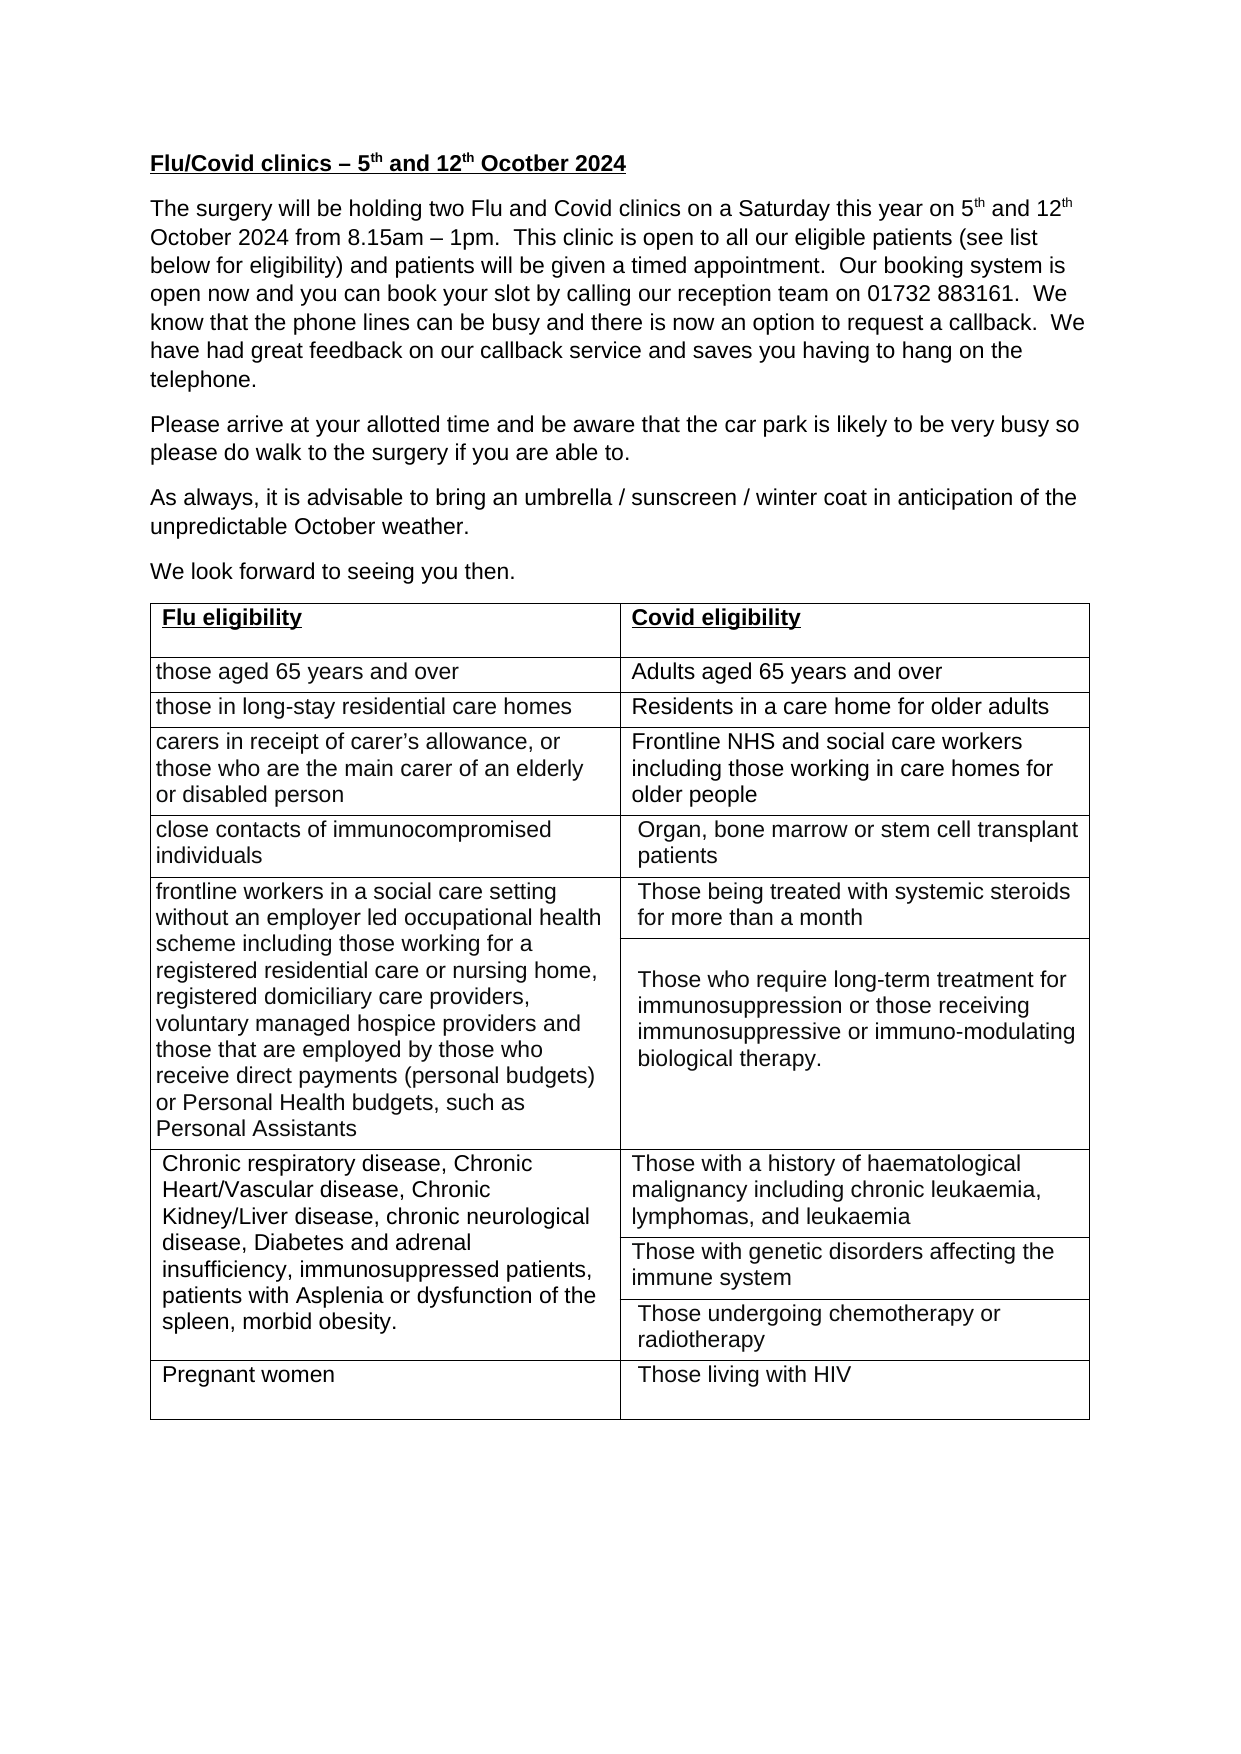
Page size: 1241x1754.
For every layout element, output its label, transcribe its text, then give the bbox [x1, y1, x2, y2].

table_cell Chronic respiratory disease, Chronic Heart/Vascular disease, Chronic Kidney/Liver disease, chronic neurological disease, Diabetes and adrenal insufficiency, immunosuppressed patients, patients with Asplenia or dysfunction of the spleen, morbid obesity. [151, 1150, 620, 1360]
table_cell Those living with HIV [621, 1361, 1089, 1419]
table_cell Residents in a care home for older adults [621, 693, 1089, 727]
table_cell Those being treated with systemic steroids for more than a month [621, 878, 1089, 938]
table_cell carers in receipt of carer’s allowance, or those who are the main carer of an elderly or disabled person [151, 728, 620, 815]
table_cell Adults aged 65 years and over [621, 658, 1089, 692]
table_cell Organ, bone marrow or stem cell transplant patients [621, 816, 1089, 877]
table_cell those in long-stay residential care homes [151, 693, 620, 727]
text Please arrive at your allotted time and be aware that the car park is likely to be very busy so please do walk to the surgery if you are able to. [150, 411, 1090, 466]
text The surgery will be holding two Flu and Covid clinics on a Saturday this year on 5th and 12th October 2024 from 8.15am – 1pm. This clinic is open to all our eligible patients (see list below for eligibility) and patients will be given a timed appointment. Our booking system is open now and you can book your slot by calling our reception team on 01732 883161. We know that the phone lines can be busy and there is now an option to request a callback. We have had great feedback on our callback service and saves you having to hang on the telephone. [150, 195, 1090, 392]
table_header Covid eligibility [621, 604, 1089, 657]
table_cell frontline workers in a social care setting without an employer led occupational health scheme including those working for a registered residential care or nursing home, registered domiciliary care providers, voluntary managed hospice providers and those that are employed by those who receive direct payments (personal budgets) or Personal Health budgets, such as Personal Assistants [151, 878, 620, 1149]
table_cell Those who require long-term treatment for immunosuppression or those receiving immunosuppressive or immuno-modulating biological therapy. [621, 939, 1089, 1149]
text Flu/Covid clinics – 5th and 12th Ocotber 2024 [150, 150, 1090, 176]
text As always, it is advisable to bring an umbrella / sunscreen / winter coat in anticipation of the unpredictable October weather. [150, 484, 1090, 539]
table_cell Pregnant women [151, 1361, 620, 1419]
table_header Flu eligibility [151, 604, 620, 657]
table_cell Frontline NHS and social care workers including those working in care homes for older people [621, 728, 1089, 815]
text We look forward to seeing you then. [150, 558, 1090, 584]
table_cell those aged 65 years and over [151, 658, 620, 692]
table_cell close contacts of immunocompromised individuals [151, 816, 620, 877]
table_cell Those undergoing chemotherapy or radiotherapy [621, 1300, 1089, 1360]
table_cell Those with a history of haematological malignancy including chronic leukaemia, lymphomas, and leukaemia [621, 1150, 1089, 1237]
table_cell Those with genetic disorders affecting the immune system [621, 1238, 1089, 1298]
